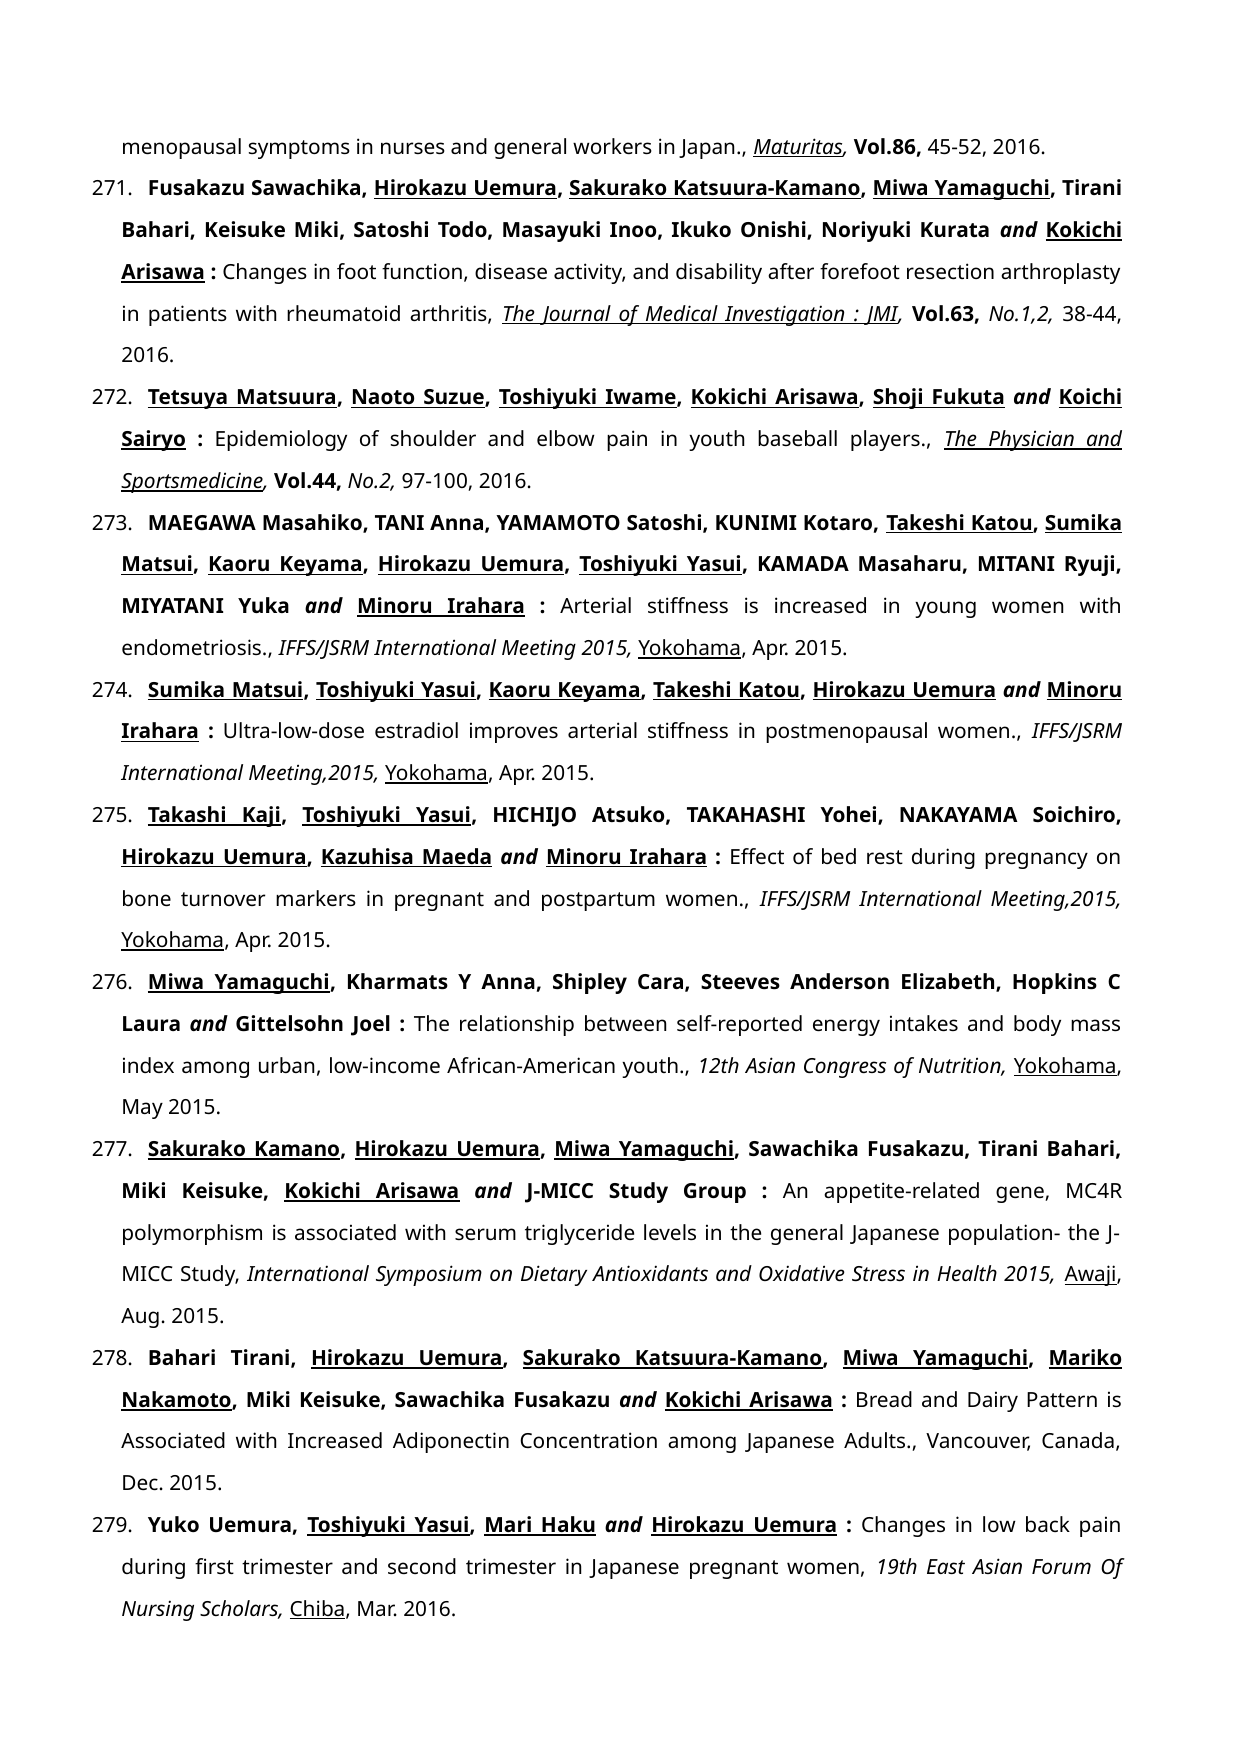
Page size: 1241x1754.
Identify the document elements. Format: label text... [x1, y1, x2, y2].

list Sumika Matsui, Toshiyuki Yasui, Kaoru Keyama, Takeshi Katou, Hirokazu Uemura and Minoru Irahara : Ultra-low-dose estradiol improves arterial stiffness in postmenopausal women., IFFS/JSRM International Meeting,2015, Yokohama, Apr. 2015. [92, 668, 1122, 793]
list Miwa Yamaguchi, Kharmats Y Anna, Shipley Cara, Steeves Anderson Elizabeth, Hopkins C Laura and Gittelsohn Joel : The relationship between self-reported energy intakes and body mass index among urban, low-income African-American youth., 12th Asian Congress of Nutrition, Yokohama, May 2015. [92, 961, 1122, 1128]
list Tetsuya Matsuura, Naoto Suzue, Toshiyuki Iwame, Kokichi Arisawa, Shoji Fukuta and Koichi Sairyo : Epidemiology of shoulder and elbow pain in youth baseball players., The Physician and Sportsmedicine, Vol.44, No.2, 97-100, 2016. [92, 376, 1122, 501]
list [92, 125, 1122, 167]
list Takashi Kaji, Toshiyuki Yasui, HICHIJO Atsuko, TAKAHASHI Yohei, NAKAYAMA Soichiro, Hirokazu Uemura, Kazuhisa Maeda and Minoru Irahara : Effect of bed rest during pregnancy on bone turnover markers in pregnant and postpartum women., IFFS/JSRM International Meeting,2015, Yokohama, Apr. 2015. [92, 793, 1122, 961]
list Fusakazu Sawachika, Hirokazu Uemura, Sakurako Katsuura-Kamano, Miwa Yamaguchi, Tirani Bahari, Keisuke Miki, Satoshi Todo, Masayuki Inoo, Ikuko Onishi, Noriyuki Kurata and Kokichi Arisawa : Changes in foot function, disease activity, and disability after forefoot resection arthroplasty in patients with rheumatoid arthritis, The Journal of Medical Investigation : JMI, Vol.63, No.1,2, 38-44, 2016. [92, 167, 1122, 376]
list Bahari Tirani, Hirokazu Uemura, Sakurako Katsuura-Kamano, Miwa Yamaguchi, Mariko Nakamoto, Miki Keisuke, Sawachika Fusakazu and Kokichi Arisawa : Bread and Dairy Pattern is Associated with Increased Adiponectin Concentration among Japanese Adults., Vancouver, Canada, Dec. 2015. [92, 1336, 1122, 1503]
list Yuko Uemura, Toshiyuki Yasui, Mari Haku and Hirokazu Uemura : Changes in low back pain during first trimester and second trimester in Japanese pregnant women, 19th East Asian Forum Of Nursing Scholars, Chiba, Mar. 2016. [92, 1503, 1122, 1629]
list MAEGAWA Masahiko, TANI Anna, YAMAMOTO Satoshi, KUNIMI Kotaro, Takeshi Katou, Sumika Matsui, Kaoru Keyama, Hirokazu Uemura, Toshiyuki Yasui, KAMADA Masaharu, MITANI Ryuji, MIYATANI Yuka and Minoru Irahara : Arterial stiffness is increased in young women with endometriosis., IFFS/JSRM International Meeting 2015, Yokohama, Apr. 2015. [92, 501, 1122, 668]
list Sakurako Kamano, Hirokazu Uemura, Miwa Yamaguchi, Sawachika Fusakazu, Tirani Bahari, Miki Keisuke, Kokichi Arisawa and J-MICC Study Group : An appetite-related gene, MC4R polymorphism is associated with serum triglyceride levels in the general Japanese population- the J-MICC Study, International Symposium on Dietary Antioxidants and Oxidative Stress in Health 2015, Awaji, Aug. 2015. [92, 1128, 1122, 1336]
